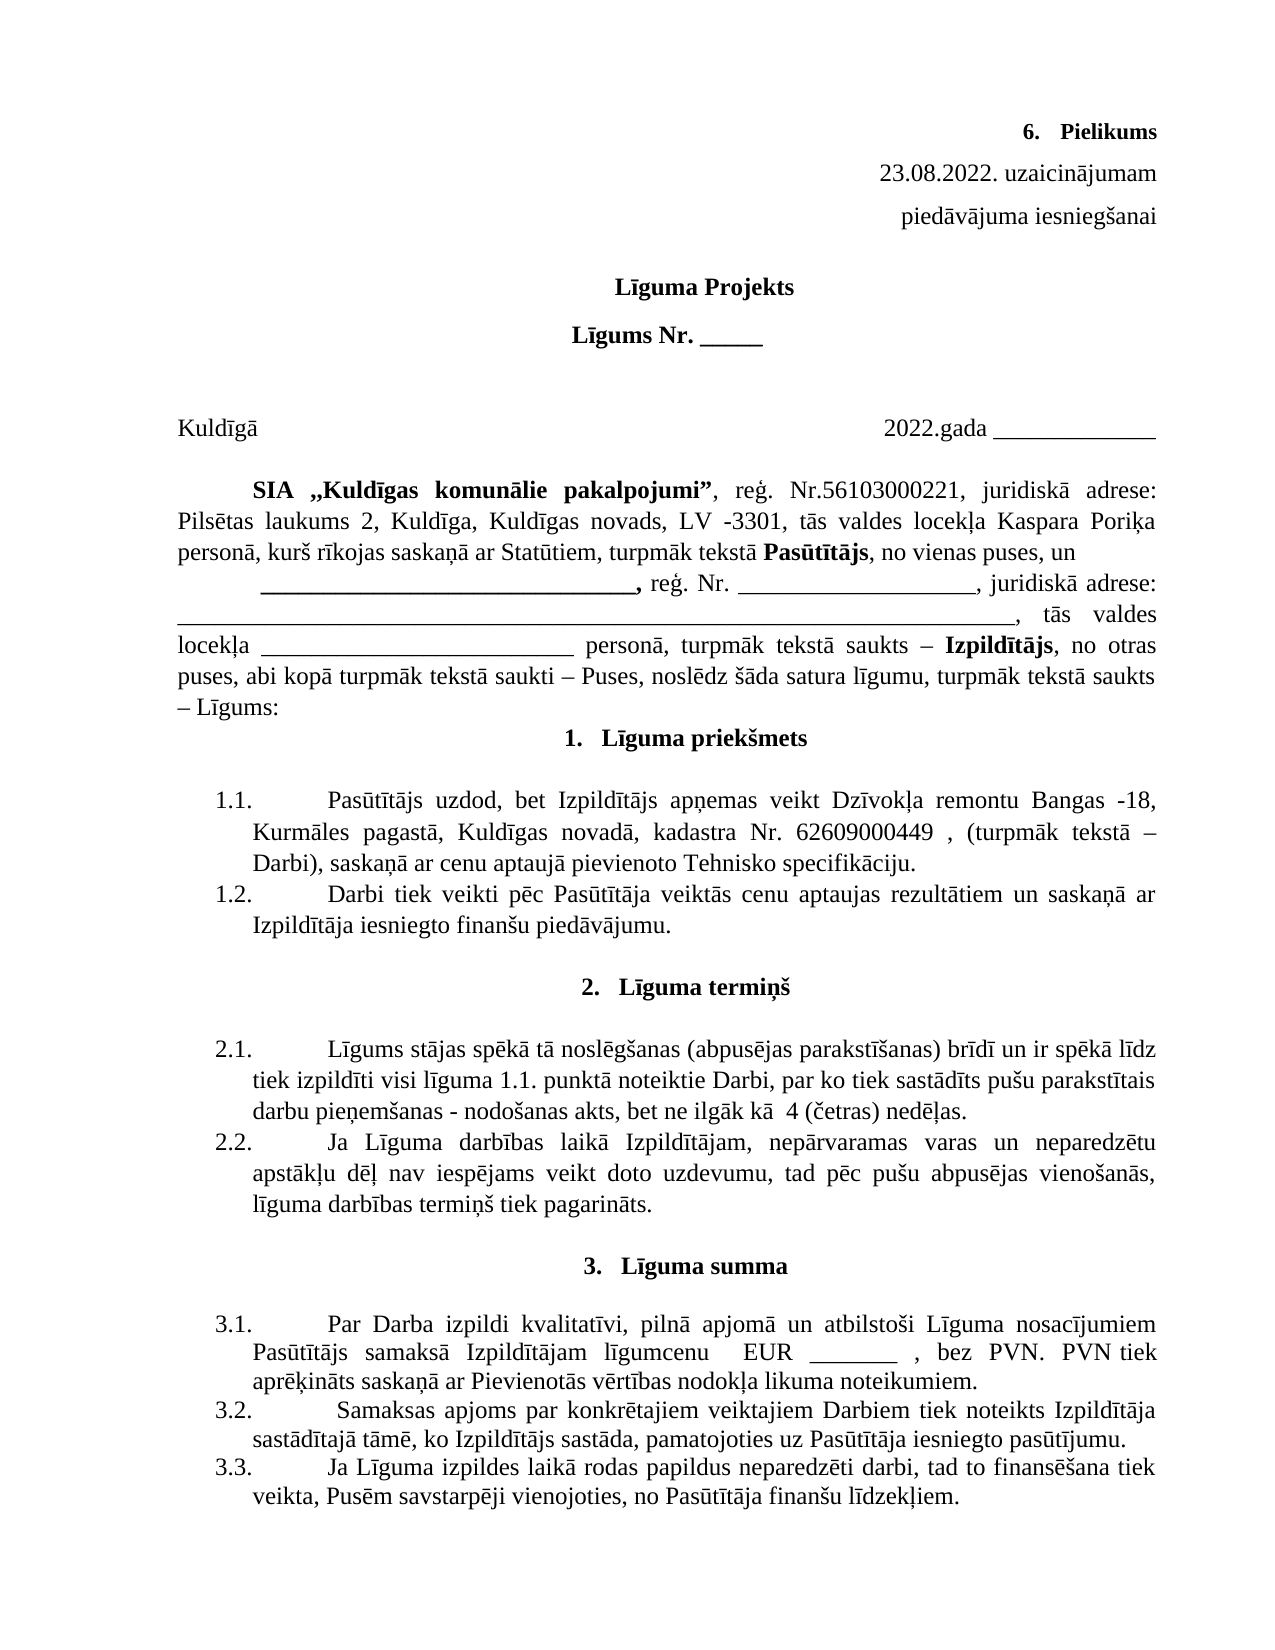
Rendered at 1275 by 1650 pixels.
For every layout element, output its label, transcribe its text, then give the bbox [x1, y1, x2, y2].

text piedāvājuma iesniegšanai [252, 201, 1157, 229]
text SIA ,,Kuldīgas komunālie pakalpojumi”, reģ. Nr.56103000221, juridiskā adrese: Pilsētas laukums 2, Kuldīga, Kuldīgas novads, LV -3301, tās valdes locekļa Kaspara Poriķa personā, kurš rīkojas saskaņā ar Statūtiem, turpmāk tekstā Pasūtītājs, no vienas puses, un [177, 475, 1157, 566]
list Par Darba izpildi kvalitatīvi, pilnā apjomā un atbilstoši Līguma nosacījumiem Pasūtītājs samaksā Izpildītājam līgumcenu EUR _______ , bez PVN. PVN tiek aprēķināts saskaņā ar Pievienotās vērtības nodokļa likuma noteikumiem. [215, 1309, 1157, 1395]
list Līguma Projekts [252, 272, 1157, 301]
list Samaksas apjoms par konkrētajiem veiktajiem Darbiem tiek noteikts Izpildītāja sastādītajā tāmē, ko Izpildītājs sastāda, pamatojoties uz Pasūtītāja iesniegto pasūtījumu. [215, 1395, 1157, 1452]
list Pasūtītājs uzdod, bet Izpildītājs apņemas veikt Dzīvokļa remontu Bangas -18, Kurmāles pagastā, Kuldīgas novadā, kadastra Nr. 62609000449 , (turpmāk tekstā – Darbi), saskaņā ar cenu aptaujā pievienoto Tehnisko specifikāciju. [215, 786, 1157, 876]
text Līgums Nr. _____ [177, 320, 1157, 349]
text 23.08.2022. uzaicinājumam [252, 158, 1157, 186]
list Līguma summa [215, 1251, 1157, 1280]
list Līguma termiņš [215, 972, 1157, 1001]
list Ja Līguma darbības laikā Izpildītājam, nepārvaramas varas un neparedzētu apstākļu dēļ nav iespējams veikt doto uzdevumu, tad pēc pušu abpusējas vienošanās, līguma darbības termiņš tiek pagarināts. [215, 1127, 1157, 1218]
list Darbi tiek veikti pēc Pasūtītāja veiktās cenu aptaujas rezultātiem un saskaņā ar Izpildītāja iesniegto finanšu piedāvājumu. [215, 879, 1157, 938]
text ______________________________, reģ. Nr. ___________________, juridiskā adrese: ___________________________________________________________________, tās valdes locekļa _________________________ personā, turpmāk tekstā saukts – Izpildītājs, no otras puses, abi kopā turpmāk tekstā saukti – Puses, noslēdz šāda satura līgumu, turpmāk tekstā saukts – Līgums: [177, 568, 1157, 721]
list Ja Līguma izpildes laikā rodas papildus neparedzēti darbi, tad to finansēšana tiek veikta, Pusēm savstarpēji vienojoties, no Pasūtītāja finanšu līdzekļiem. [215, 1452, 1157, 1510]
list Līgums stājas spēkā tā noslēgšanas (abpusējas parakstīšanas) brīdī un ir spēkā līdz tiek izpildīti visi līguma 1.1. punktā noteiktie Darbi, par ko tiek sastādīts pušu parakstītais darbu pieņemšanas - nodošanas akts, bet ne ilgāk kā 4 (četras) nedēļas. [215, 1034, 1157, 1125]
list Pielikums [215, 118, 1157, 144]
text Kuldīgā 2022.gada _____________ [177, 413, 1157, 442]
list Līguma priekšmets [215, 723, 1157, 752]
